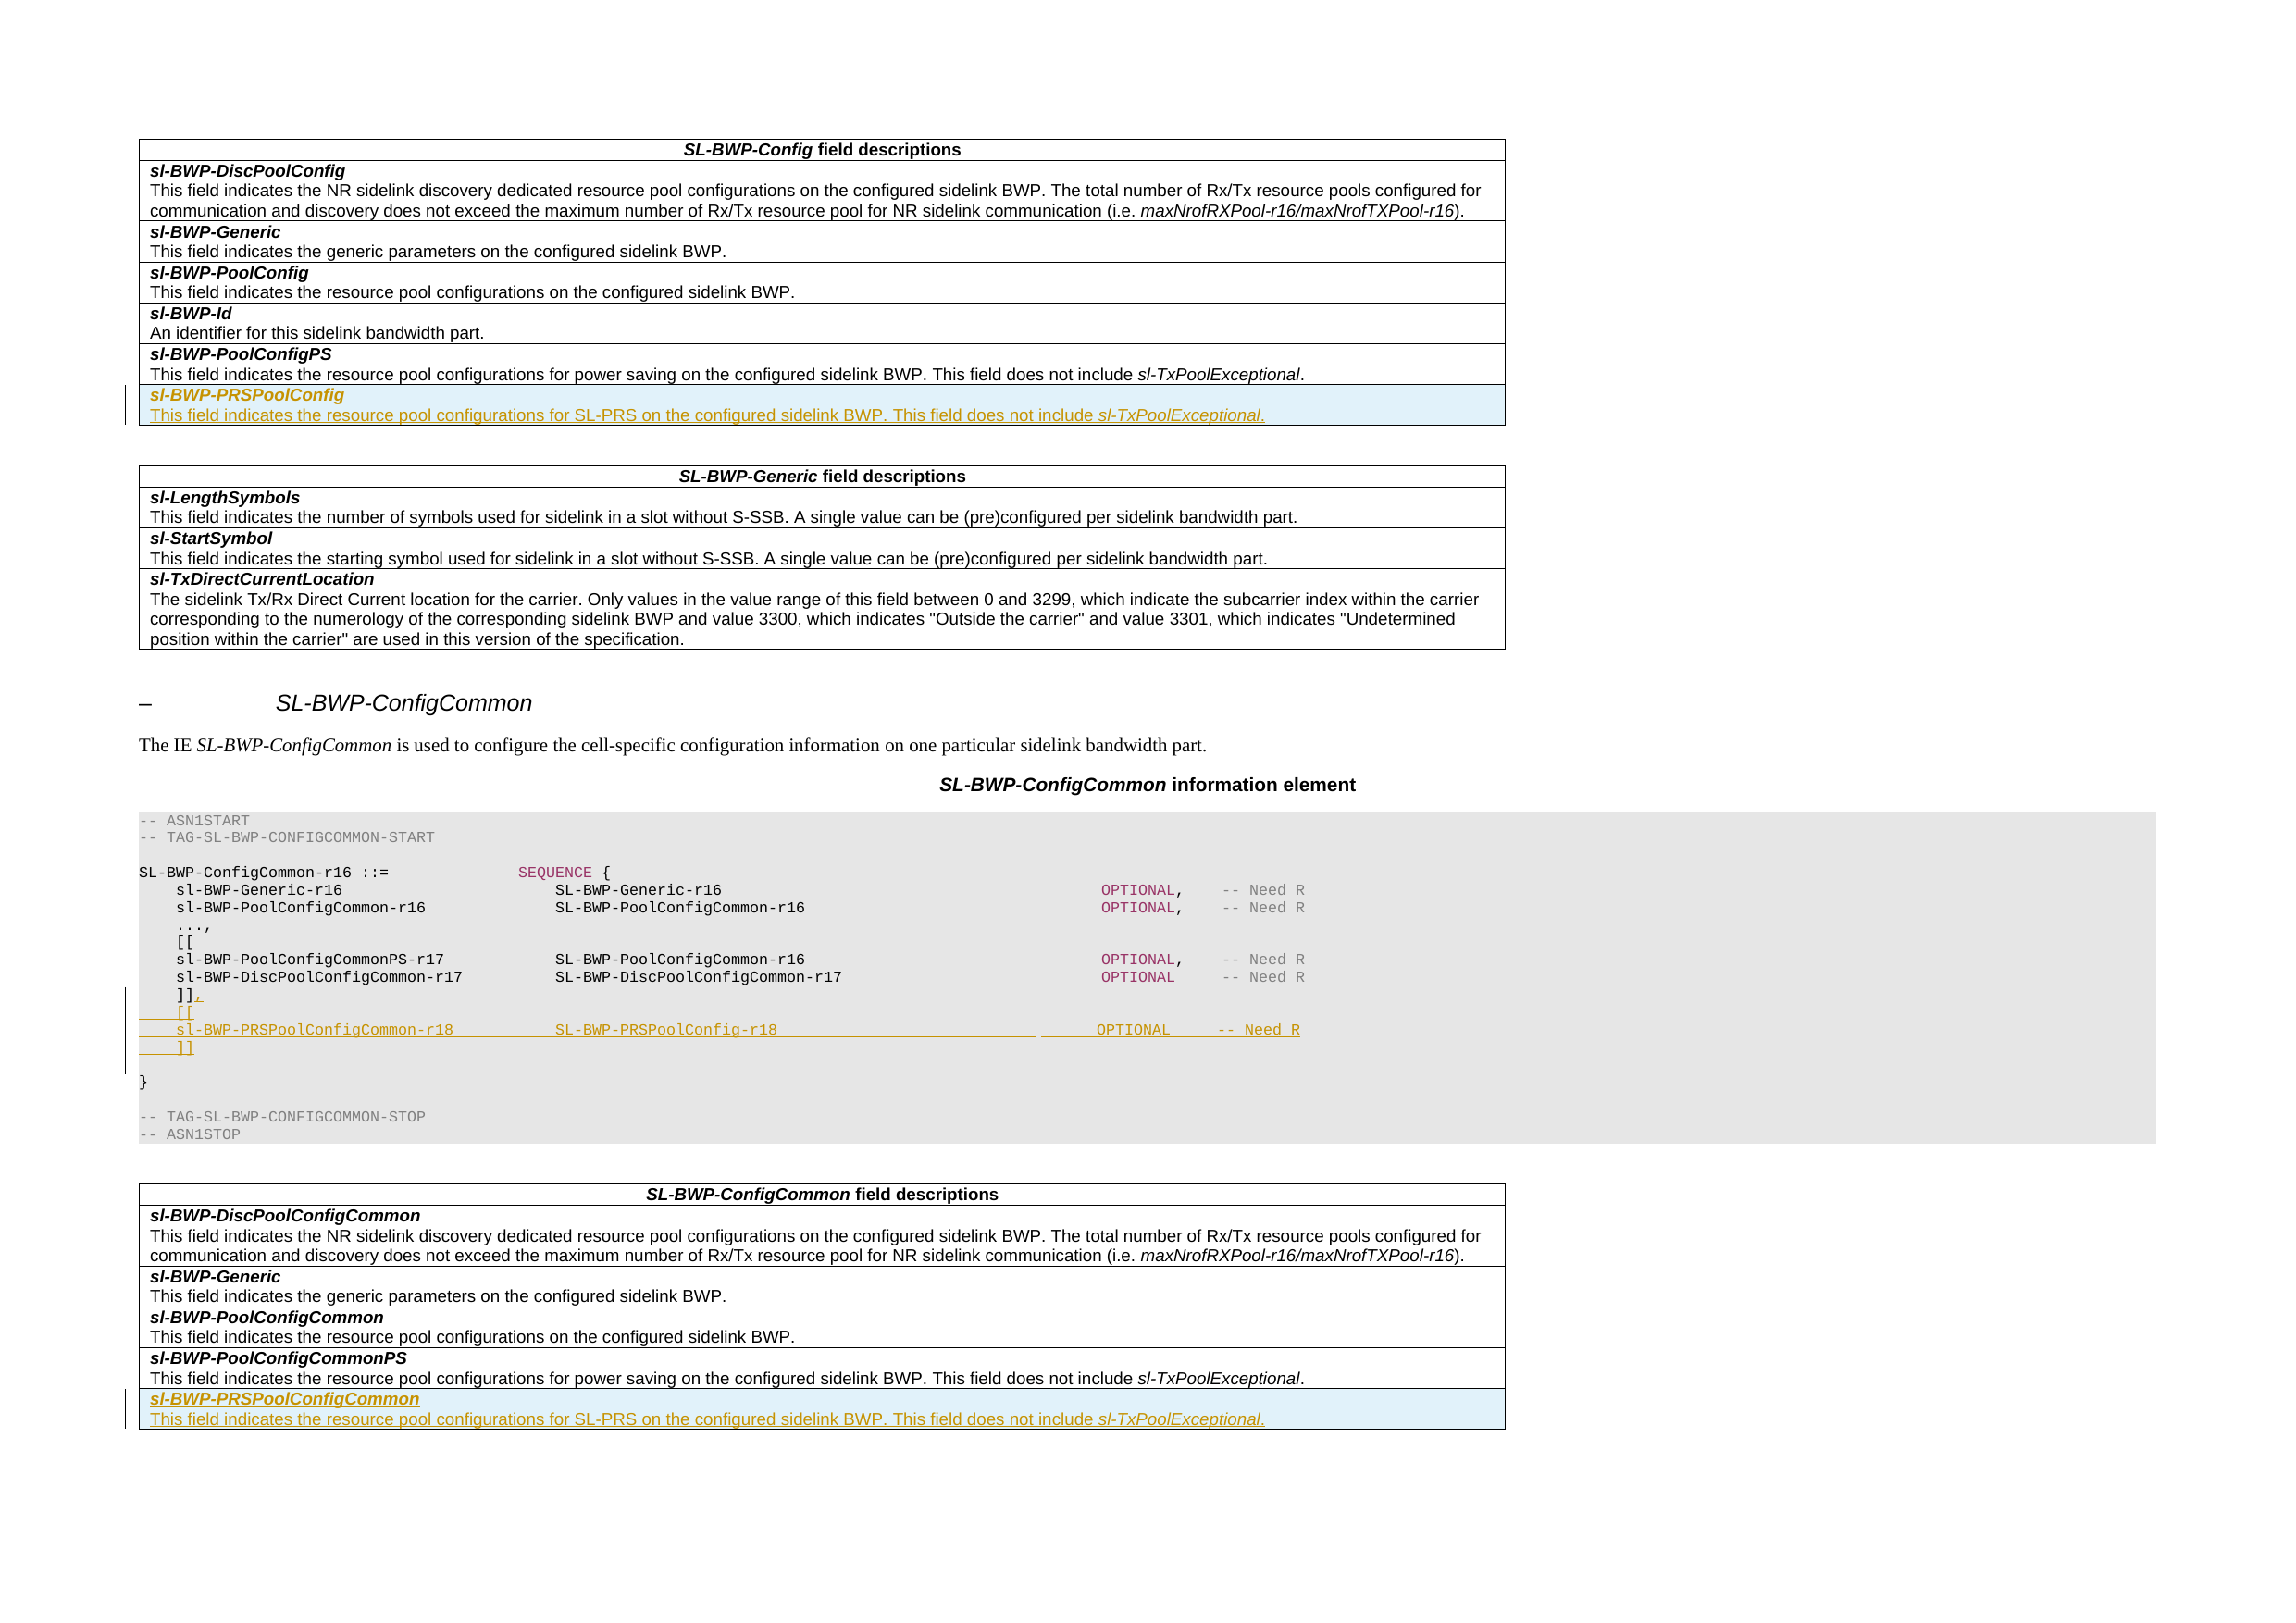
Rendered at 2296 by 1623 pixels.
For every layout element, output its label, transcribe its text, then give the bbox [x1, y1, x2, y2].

table_cell sl-BWP-Generic This field indicates the generic parameters on the configured sidelink BWP. [140, 221, 1505, 261]
text SL-BWP-ConfigCommon-r16 ::= SEQUENCE { [139, 865, 2156, 882]
table_cell sl-BWP-PoolConfigCommon This field indicates the resource pool configurations on the configured sidelink BWP. [140, 1307, 1505, 1347]
table_cell sl-BWP-Generic This field indicates the generic parameters on the configured sidelink BWP. [140, 1267, 1505, 1307]
table_cell sl-StartSymbol This field indicates the starting symbol used for sidelink in a slot without S-SSB. A single value can be (pre)configured per sidelink bandwidth part. [140, 528, 1505, 568]
table_header SL-BWP-Config field descriptions [140, 140, 1505, 160]
text [[ [139, 935, 2156, 952]
table_header SL-BWP-ConfigCommon field descriptions [140, 1184, 1505, 1205]
text ]] [139, 987, 2156, 1005]
text -- ASN1START [139, 812, 2156, 830]
text sl-BWP-Generic-r16 SL-BWP-Generic-r16 OPTIONAL, -- Need R [139, 882, 2156, 899]
text sl-BWP-DiscPoolConfigCommon-r17 SL-BWP-DiscPoolConfigCommon-r17 OPTIONAL -- Need R [139, 970, 2156, 987]
text sl-BWP-PoolConfigCommonPS-r17 SL-BWP-PoolConfigCommon-r16 OPTIONAL, -- Need R [139, 952, 2156, 970]
table_cell sl-TxDirectCurrentLocation The sidelink Tx/Rx Direct Current location for the carrier. Only values in the value range of this field between 0 and 3299, which indicate the subcarrier index within the carrier corresponding to the numerology of the corresponding sidelink BWP and value 3300, which indicates "Outside the carrier" and value 3301, which indicates "Undetermined position within the carrier" are used in this version of the specification. [140, 569, 1505, 649]
text -- TAG-SL-BWP-CONFIGCOMMON-STOP [139, 1109, 2156, 1126]
table_cell sl-BWP-Id An identifier for this sidelink bandwidth part. [140, 304, 1505, 343]
text -- TAG-SL-BWP-CONFIGCOMMON-START [139, 830, 2156, 848]
table_cell sl-BWP-PoolConfigCommonPS This field indicates the resource pool configurations for power saving on the configured sidelink BWP. This field does not include sl-TxPoolExceptional. [140, 1348, 1505, 1388]
text The IE SL-BWP-ConfigCommon is used to configure the cell-specific configuration information on one particular sidelink bandwidth part. [139, 734, 2156, 756]
table_cell sl-BWP-DiscPoolConfigCommon This field indicates the NR sidelink discovery dedicated resource pool configurations on the configured sidelink BWP. The total number of Rx/Tx resource pools configured for communication and discovery does not exceed the maximum number of Rx/Tx resource pool for NR sidelink communication (i.e. maxNrofRXPool-r16/maxNrofTXPool-r16). [140, 1206, 1505, 1265]
text } [139, 1074, 2156, 1092]
table_cell sl-LengthSymbols This field indicates the number of symbols used for sidelink in a slot without S-SSB. A single value can be (pre)configured per sidelink bandwidth part. [140, 488, 1505, 527]
table_cell sl-BWP-DiscPoolConfig This field indicates the NR sidelink discovery dedicated resource pool configurations on the configured sidelink BWP. The total number of Rx/Tx resource pools configured for communication and discovery does not exceed the maximum number of Rx/Tx resource pool for NR sidelink communication (i.e. maxNrofRXPool-r16/maxNrofTXPool-r16). [140, 161, 1505, 220]
table_cell sl-BWP-PoolConfigPS This field indicates the resource pool configurations for power saving on the configured sidelink BWP. This field does not include sl-TxPoolExceptional. [140, 344, 1505, 384]
table_header SL-BWP-Generic field descriptions [140, 466, 1505, 487]
text – SL-BWP-ConfigCommon [139, 689, 2156, 716]
text sl-BWP-PoolConfigCommon-r16 SL-BWP-PoolConfigCommon-r16 OPTIONAL, -- Need R [139, 899, 2156, 917]
text SL-BWP-ConfigCommon information element [139, 773, 2156, 795]
table_cell sl-BWP-PoolConfig This field indicates the resource pool configurations on the configured sidelink BWP. [140, 263, 1505, 303]
text -- ASN1STOP [139, 1126, 2156, 1144]
text ..., [139, 917, 2156, 935]
